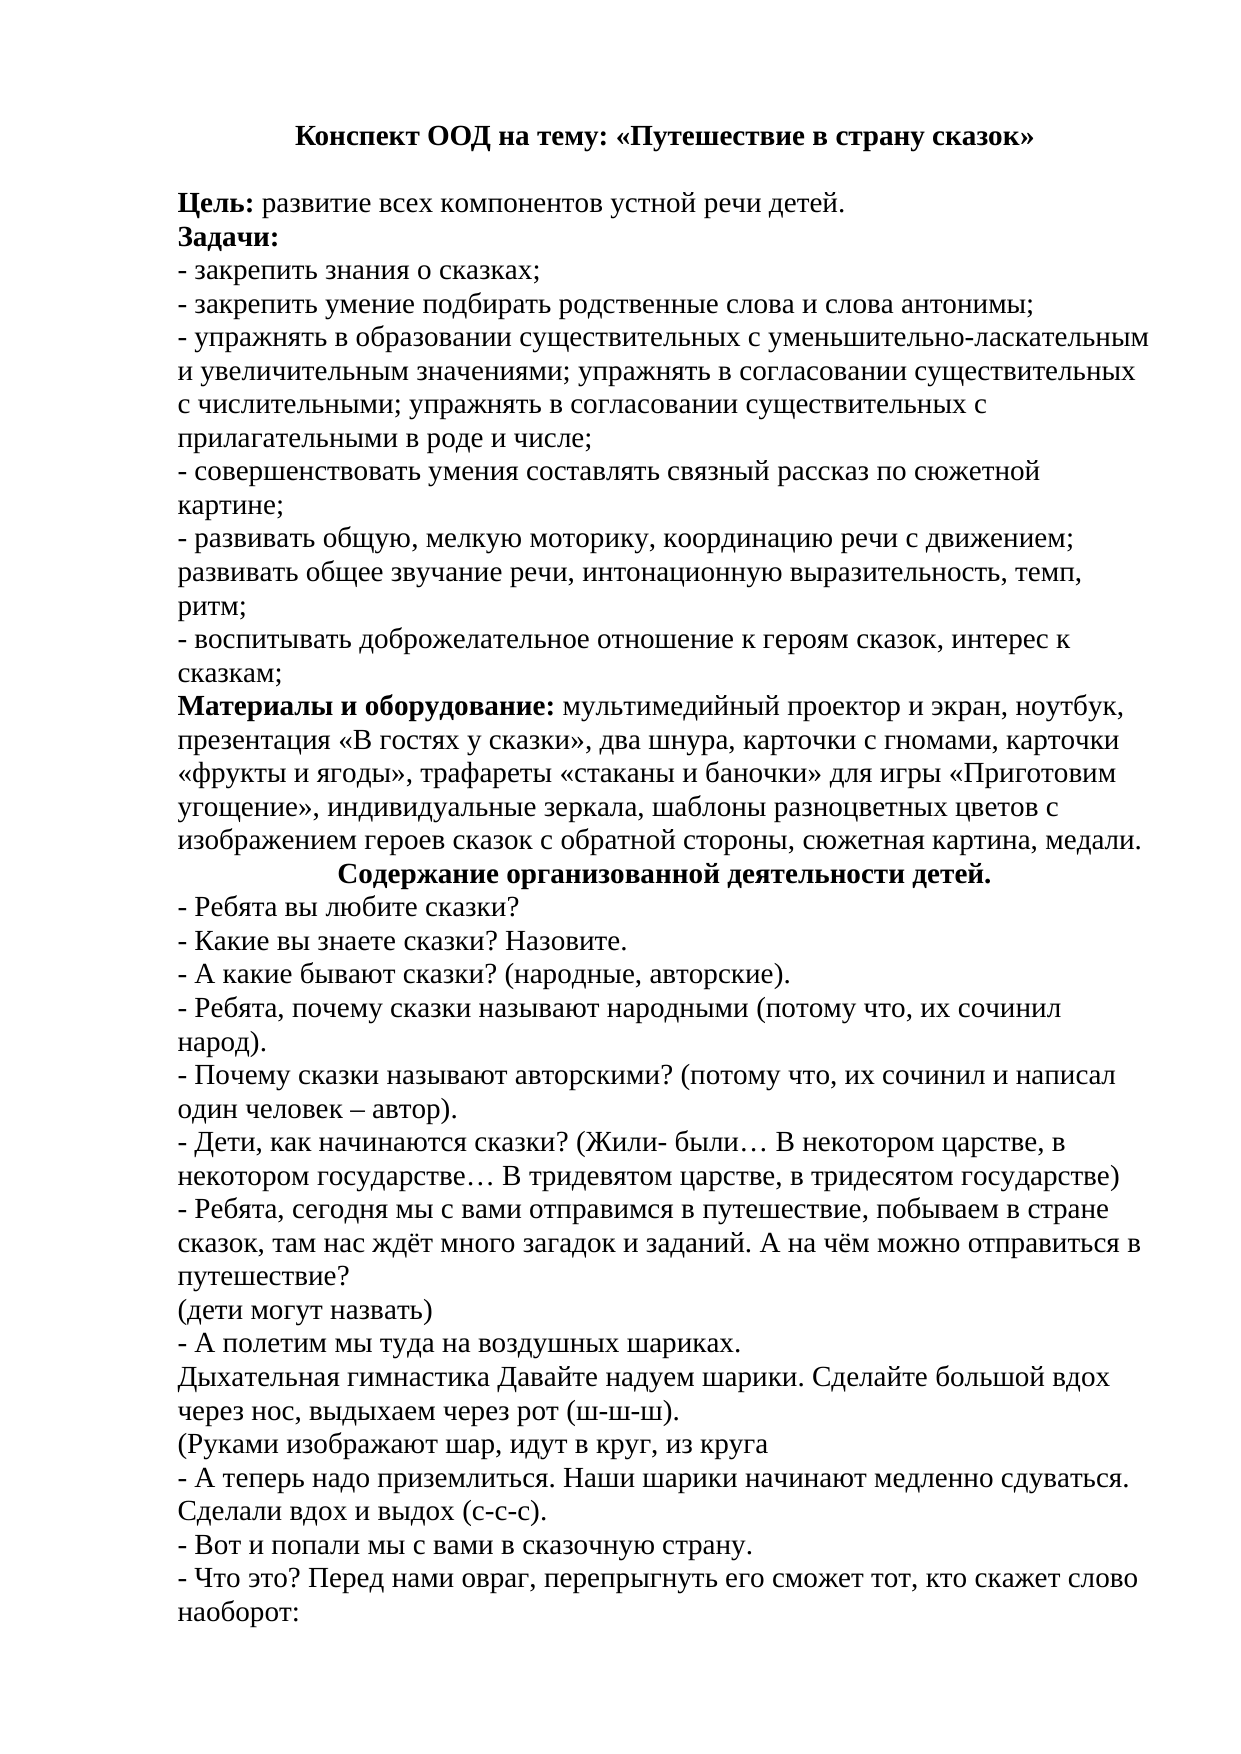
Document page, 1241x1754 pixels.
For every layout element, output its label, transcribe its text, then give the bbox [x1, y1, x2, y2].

text - А какие бывают сказки? (народные, авторские). [177, 957, 1152, 990]
text Задачи: [177, 219, 1152, 252]
text - закрепить знания о сказках; [177, 252, 1152, 286]
text - Что это? Перед нами овраг, перепрыгнуть его сможет тот, кто скажет слово наоборот: [177, 1560, 1152, 1627]
text - Ребята, почему сказки называют народными (потому что, их сочинил народ). [177, 990, 1152, 1057]
text - А теперь надо приземлиться. Наши шарики начинают медленно сдуваться. Сделали вдох и выдох (с-с-с). [177, 1460, 1152, 1527]
text - Ребята, сегодня мы с вами отправимся в путешествие, побываем в стране сказок, там нас ждёт много загадок и заданий. А на чём можно отправиться в путешествие? [177, 1191, 1152, 1292]
text Материалы и оборудование: мультимедийный проектор и экран, ноутбук, презентация «В гостях у сказки», два шнура, карточки с гномами, карточки «фрукты и ягоды», трафареты «стаканы и баночки» для игры «Приготовим угощение», индивидуальные зеркала, шаблоны разноцветных цветов с изображением героев сказок с обратной стороны, сюжетная картина, медали. [177, 688, 1152, 856]
text - Дети, как начинаются сказки? (Жили- были… В некотором царстве, в некотором государстве… В тридевятом царстве, в тридесятом государстве) [177, 1124, 1152, 1191]
text Содержание организованной деятельности детей. [177, 856, 1152, 889]
text - упражнять в образовании существительных с уменьшительно-ласкательным и увеличительным значениями; упражнять в согласовании существительных с числительными; упражнять в согласовании существительных с прилагательными в роде и числе; [177, 319, 1152, 453]
text - воспитывать доброжелательное отношение к героям сказок, интерес к сказкам; [177, 621, 1152, 688]
text - закрепить умение подбирать родственные слова и слова антонимы; [177, 286, 1152, 319]
text Цель: развитие всех компонентов устной речи детей. [177, 185, 1152, 219]
text - Вот и попали мы с вами в сказочную страну. [177, 1527, 1152, 1560]
text Дыхательная гимнастика Давайте надуем шарики. Сделайте большой вдох через нос, выдыхаем через рот (ш-ш-ш). [177, 1359, 1152, 1426]
text - совершенствовать умения составлять связный рассказ по сюжетной картине; [177, 453, 1152, 521]
text (Руками изображают шар, идут в круг, из круга [177, 1426, 1152, 1460]
text - Ребята вы любите сказки? [177, 889, 1152, 923]
text - развивать общую, мелкую моторику, координацию речи с движением; развивать общее звучание речи, интонационную выразительность, темп, ритм; [177, 521, 1152, 621]
text - А полетим мы туда на воздушных шариках. [177, 1326, 1152, 1359]
text - Какие вы знаете сказки? Назовите. [177, 923, 1152, 957]
text (дети могут назвать) [177, 1292, 1152, 1326]
text - Почему сказки называют авторскими? (потому что, их сочинил и написал один человек – автор). [177, 1057, 1152, 1124]
text Конспект ООД на тему: «Путешествие в страну сказок» [177, 118, 1152, 152]
